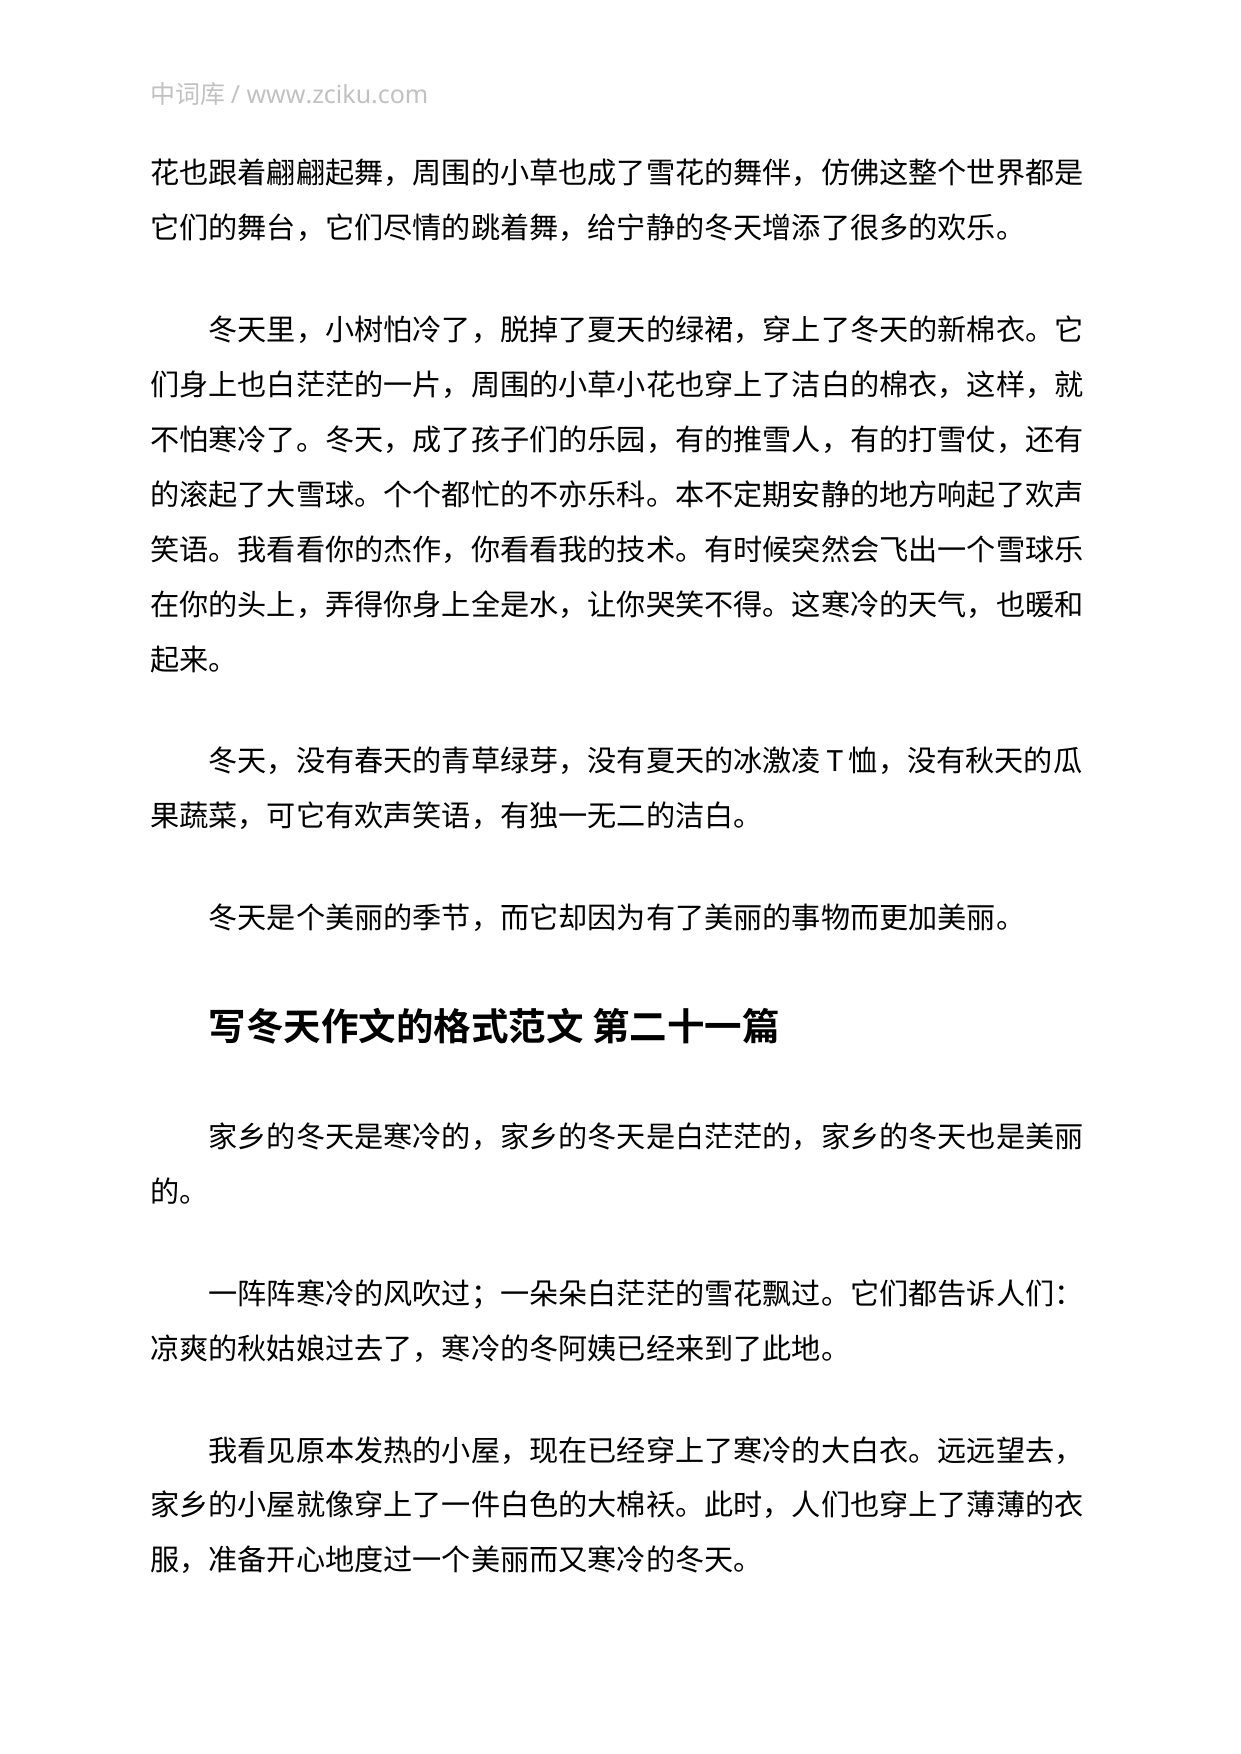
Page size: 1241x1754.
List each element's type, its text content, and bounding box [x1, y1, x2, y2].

text 冬天，没有春天的青草绿芽，没有夏天的冰激凌T恤，没有秋天的瓜果蔬菜，可它有欢声笑语，有独一无二的洁白。 [150, 738, 1090, 835]
text 写冬天作文的格式范文 第二十一篇 [150, 996, 1090, 1051]
text 冬天里，小树怕冷了，脱掉了夏天的绿裙，穿上了冬天的新棉衣。它们身上也白茫茫的一片，周围的小草小花也穿上了洁白的棉衣，这样，就不怕寒冷了。冬天，成了孩子们的乐园，有的推雪人，有的打雪仗，还有的滚起了大雪球。个个都忙的不亦乐科。本不定期安静的地方响起了欢声笑语。我看看你的杰作，你看看我的技术。有时候突然会飞出一个雪球乐在你的头上，弄得你身上全是水，让你哭笑不得。这寒冷的天气，也暖和起来。 [150, 307, 1090, 678]
text 家乡的冬天是寒冷的，家乡的冬天是白茫茫的，家乡的冬天也是美丽的。 [150, 1114, 1090, 1211]
text 一阵阵寒冷的风吹过；一朵朵白茫茫的雪花飘过。它们都告诉人们：凉爽的秋姑娘过去了，寒冷的冬阿姨已经来到了此地。 [150, 1270, 1090, 1368]
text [150, 150, 1090, 247]
text 冬天是个美丽的季节，而它却因为有了美丽的事物而更加美丽。 [150, 894, 1090, 937]
text 我看见原本发热的小屋，现在已经穿上了寒冷的大白衣。远远望去，家乡的小屋就像穿上了一件白色的大棉袄。此时，人们也穿上了薄薄的衣服，准备开心地度过一个美丽而又寒冷的冬天。 [150, 1427, 1090, 1579]
